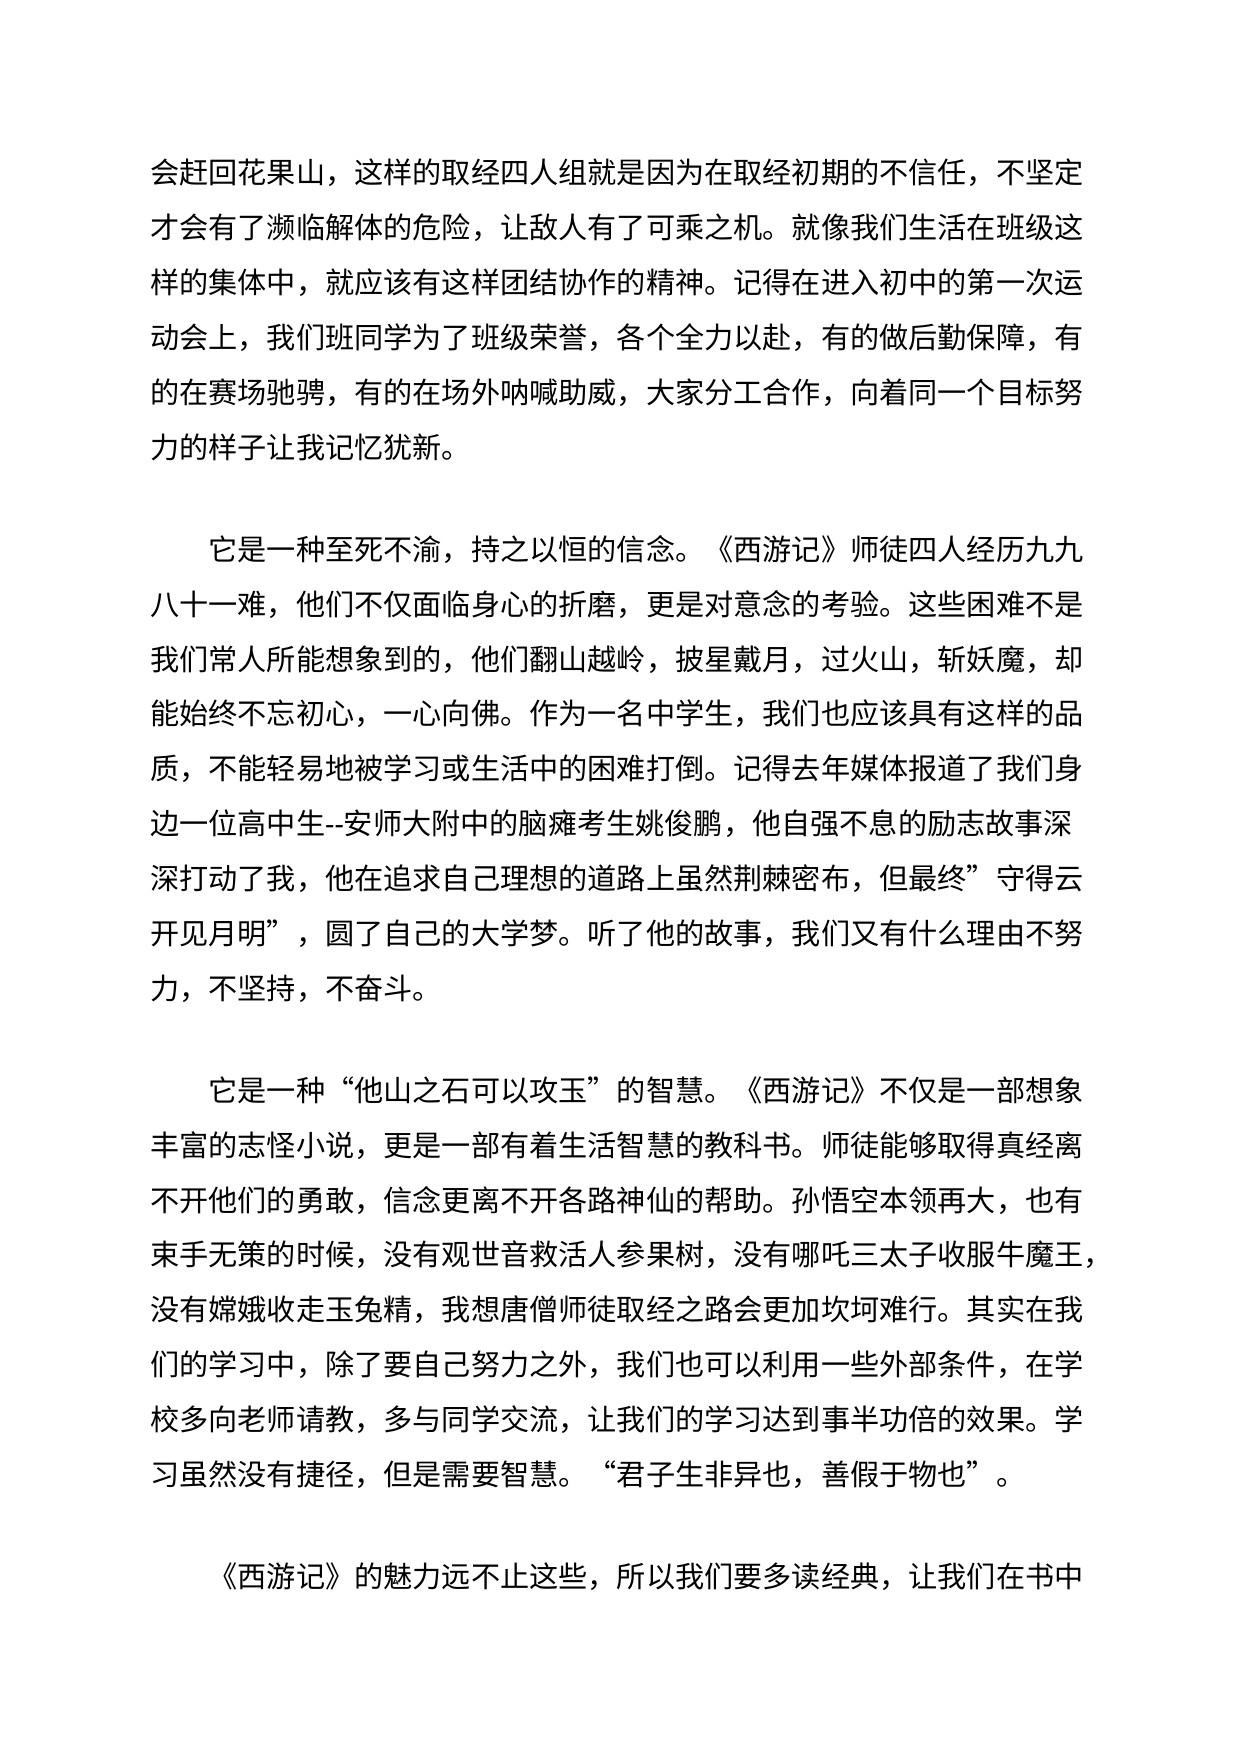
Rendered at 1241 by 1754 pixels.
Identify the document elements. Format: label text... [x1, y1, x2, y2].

text 它是一种“他山之石可以攻玉”的智慧。《西游记》不仅是一部想象丰富的志怪小说，更是一部有着生活智慧的教科书。师徒能够取得真经离不开他们的勇敢，信念更离不开各路神仙的帮助。孙悟空本领再大，也有束手无策的时候，没有观世音救活人参果树，没有哪吒三太子收服牛魔王，没有嫦娥收走玉兔精，我想唐僧师徒取经之路会更加坎坷难行。其实在我们的学习中，除了要自己努力之外，我们也可以利用一些外部条件，在学校多向老师请教，多与同学交流，让我们的学习达到事半功倍的效果。学习虽然没有捷径，但是需要智慧。“君子生非异也，善假于物也”。 [150, 1067, 1090, 1494]
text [150, 1553, 1090, 1596]
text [150, 150, 1090, 467]
text 它是一种至死不渝，持之以恒的信念。《西游记》师徒四人经历九九八十一难，他们不仅面临身心的折磨，更是对意念的考验。这些困难不是我们常人所能想象到的，他们翻山越岭，披星戴月，过火山，斩妖魔，却能始终不忘初心，一心向佛。作为一名中学生，我们也应该具有这样的品质，不能轻易地被学习或生活中的困难打倒。记得去年媒体报道了我们身边一位高中生--安师大附中的脑瘫考生姚俊鹏，他自强不息的励志故事深深打动了我，他在追求自己理想的道路上虽然荆棘密布，但最终”守得云开见月明”，圆了自己的大学梦。听了他的故事，我们又有什么理由不努力，不坚持，不奋斗。 [150, 526, 1090, 1008]
